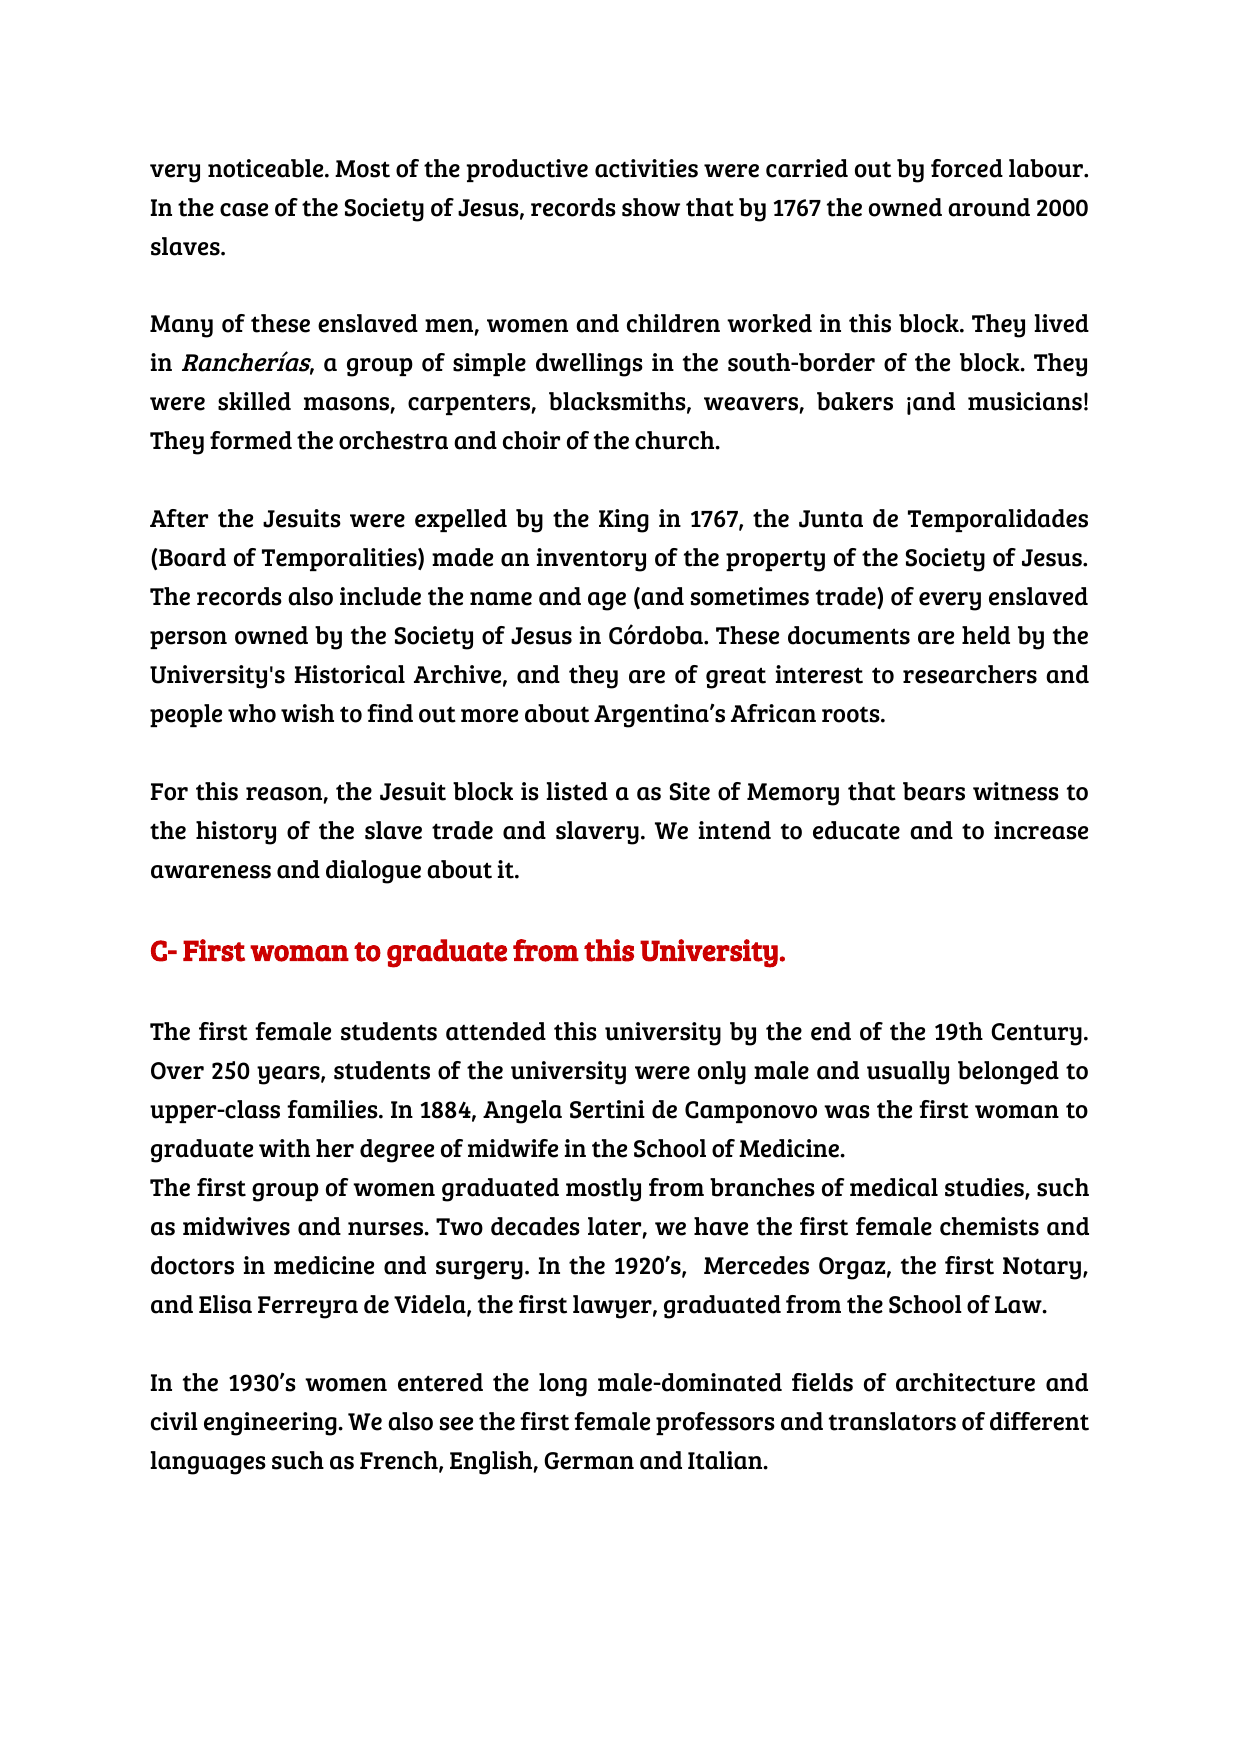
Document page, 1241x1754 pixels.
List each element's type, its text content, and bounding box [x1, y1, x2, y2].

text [150, 150, 1090, 262]
text After the Jesuits were expelled by the King in 1767, the Junta de Temporalidades (Board of Temporalities) made an inventory of the property of the Society of Jesus. The records also include the name and age (and sometimes trade) of every enslaved person owned by the Society of Jesus in Córdoba. These documents are held by the University's Historical Archive, and they are of great interest to researchers and people who wish to find out more about Argentina’s African roots. [150, 501, 1090, 729]
text The first female students attended this university by the end of the 19th Century. Over 250 years, students of the university were only male and usually belonged to upper-class families. In 1884, Angela Sertini de Camponovo was the first woman to graduate with her degree of midwife in the School of Medicine. [150, 1014, 1090, 1164]
text For this reason, the Jesuit block is listed a as Site of Memory that bears witness to the history of the slave trade and slavery. We intend to educate and to increase awareness and dialogue about it. [150, 773, 1090, 885]
text Many of these enslaved men, women and children worked in this block. They lived in Rancherías, a group of simple dwellings in the south-border of the block. They were skilled masons, carpenters, blacksmiths, weavers, bakers ¡and musicians! They formed the orchestra and choir of the church. [150, 306, 1090, 457]
text In the 1930’s women entered the long male-dominated fields of architecture and civil engineering. We also see the first female professors and translators of different languages such as French, English, German and Italian. [150, 1364, 1090, 1476]
text C- First woman to graduate from this University. [150, 929, 1090, 969]
text The first group of women graduated mostly from branches of medical studies, such as midwives and nurses. Two decades later, we have the first female chemists and doctors in medicine and surgery. In the 1920’s, Mercedes Orgaz, the first Notary, and Elisa Ferreyra de Videla, the first lawyer, graduated from the School of Law. [150, 1169, 1090, 1320]
